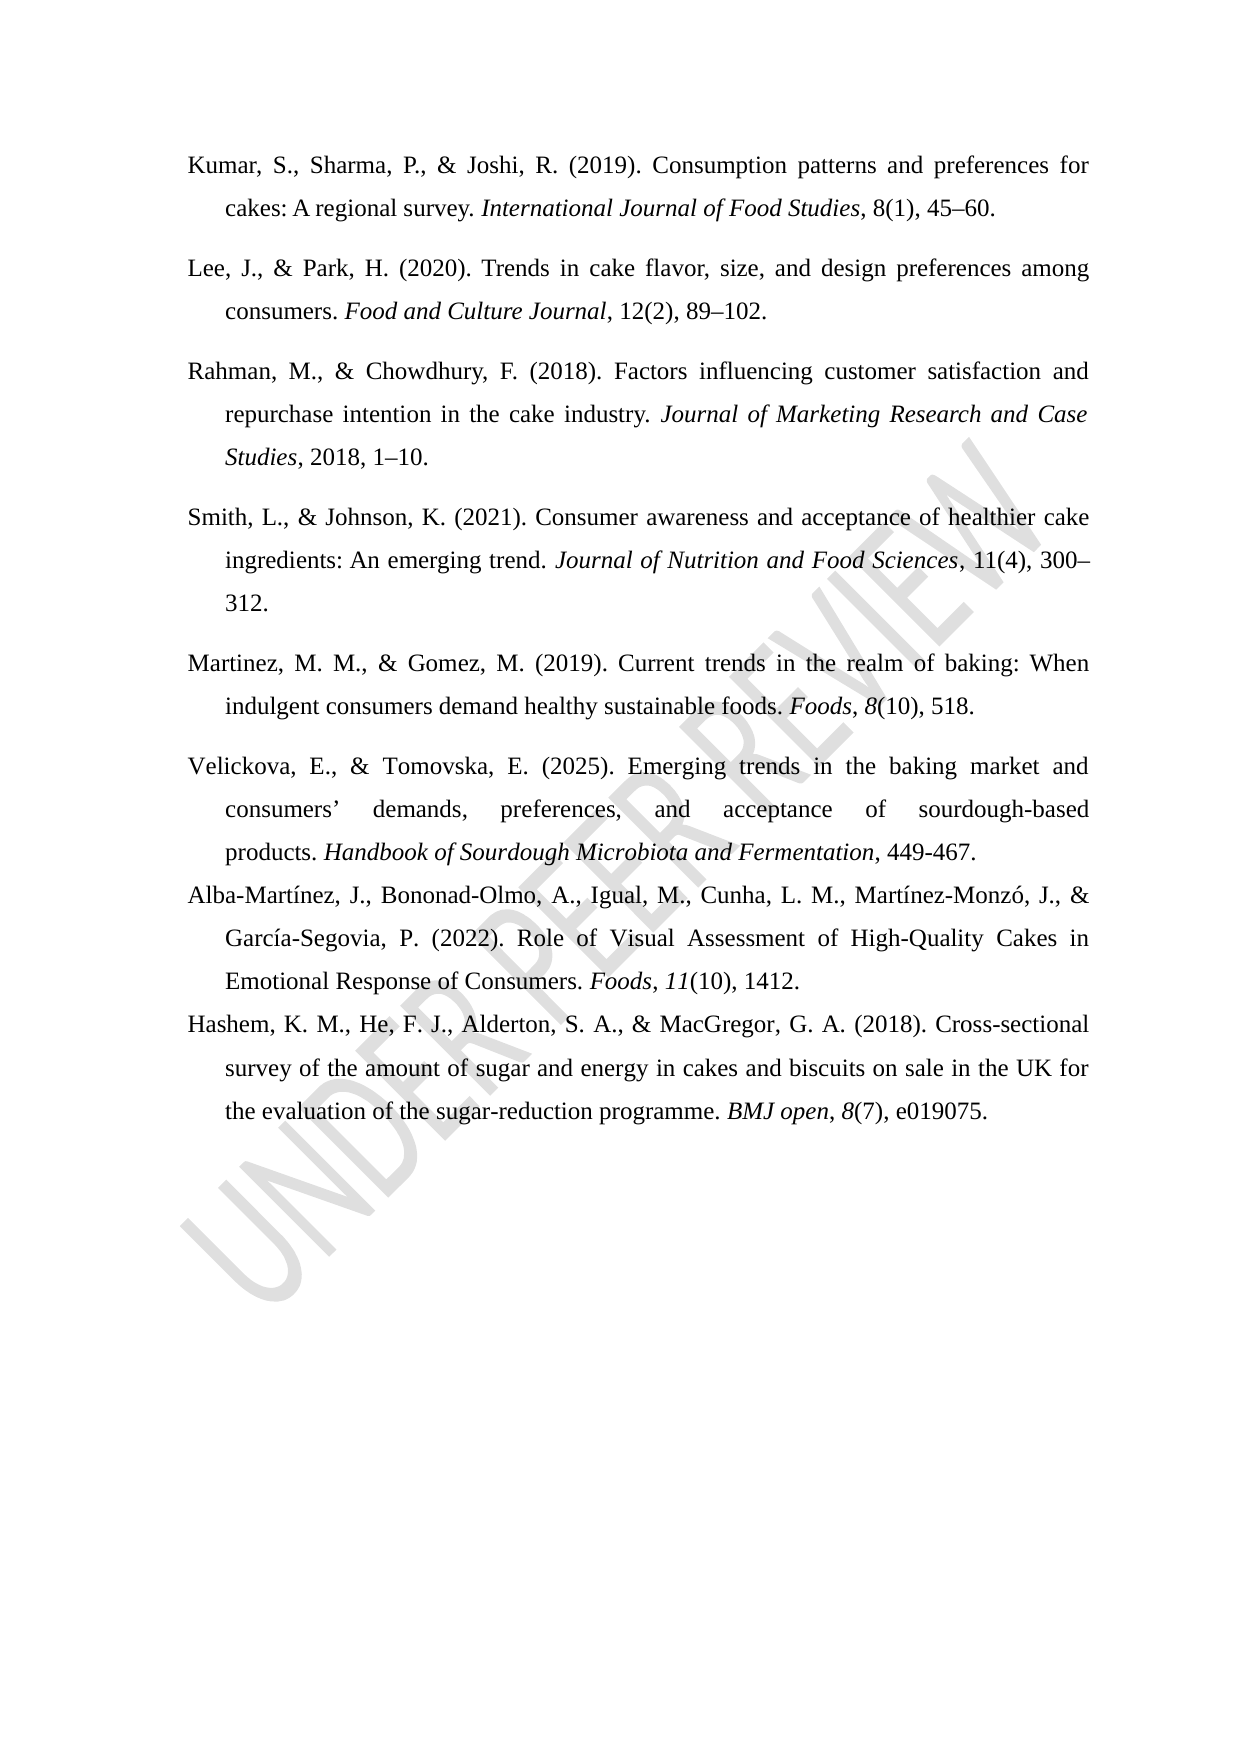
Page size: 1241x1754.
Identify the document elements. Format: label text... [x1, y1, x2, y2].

text Rahman, M., & Chowdhury, F. (2018). Factors influencing customer satisfaction and repurchase intention in the cake industry. Journal of Marketing Research and Case Studies, 2018, 1–10. [187, 356, 1090, 471]
text Hashem, K. M., He, F. J., Alderton, S. A., & MacGregor, G. A. (2018). Cross-sectional survey of the amount of sugar and energy in cakes and biscuits on sale in the UK for the evaluation of the sugar-reduction programme. BMJ open, 8(7), e019075. [187, 1009, 1090, 1124]
text Smith, L., & Johnson, K. (2021). Consumer awareness and acceptance of healthier cake ingredients: An emerging trend. Journal of Nutrition and Food Sciences, 11(4), 300–312. [187, 502, 1090, 617]
text Velickova, E., & Tomovska, E. (2025). Emerging trends in the baking market and consumers’ demands, preferences, and acceptance of sourdough-based products. Handbook of Sourdough Microbiota and Fermentation, 449-467. [187, 751, 1090, 866]
text Martinez, M. M., & Gomez, M. (2019). Current trends in the realm of baking: When indulgent consumers demand healthy sustainable foods. Foods, 8(10), 518. [187, 648, 1090, 720]
text Alba-Martínez, J., Bononad-Olmo, A., Igual, M., Cunha, L. M., Martínez-Monzó, J., & García-Segovia, P. (2022). Role of Visual Assessment of High-Quality Cakes in Emotional Response of Consumers. Foods, 11(10), 1412. [187, 880, 1090, 995]
text Kumar, S., Sharma, P., & Joshi, R. (2019). Consumption patterns and preferences for cakes: A regional survey. International Journal of Food Studies, 8(1), 45–60. [187, 150, 1090, 222]
text Lee, J., & Park, H. (2020). Trends in cake flavor, size, and design preferences among consumers. Food and Culture Journal, 12(2), 89–102. [187, 253, 1090, 325]
